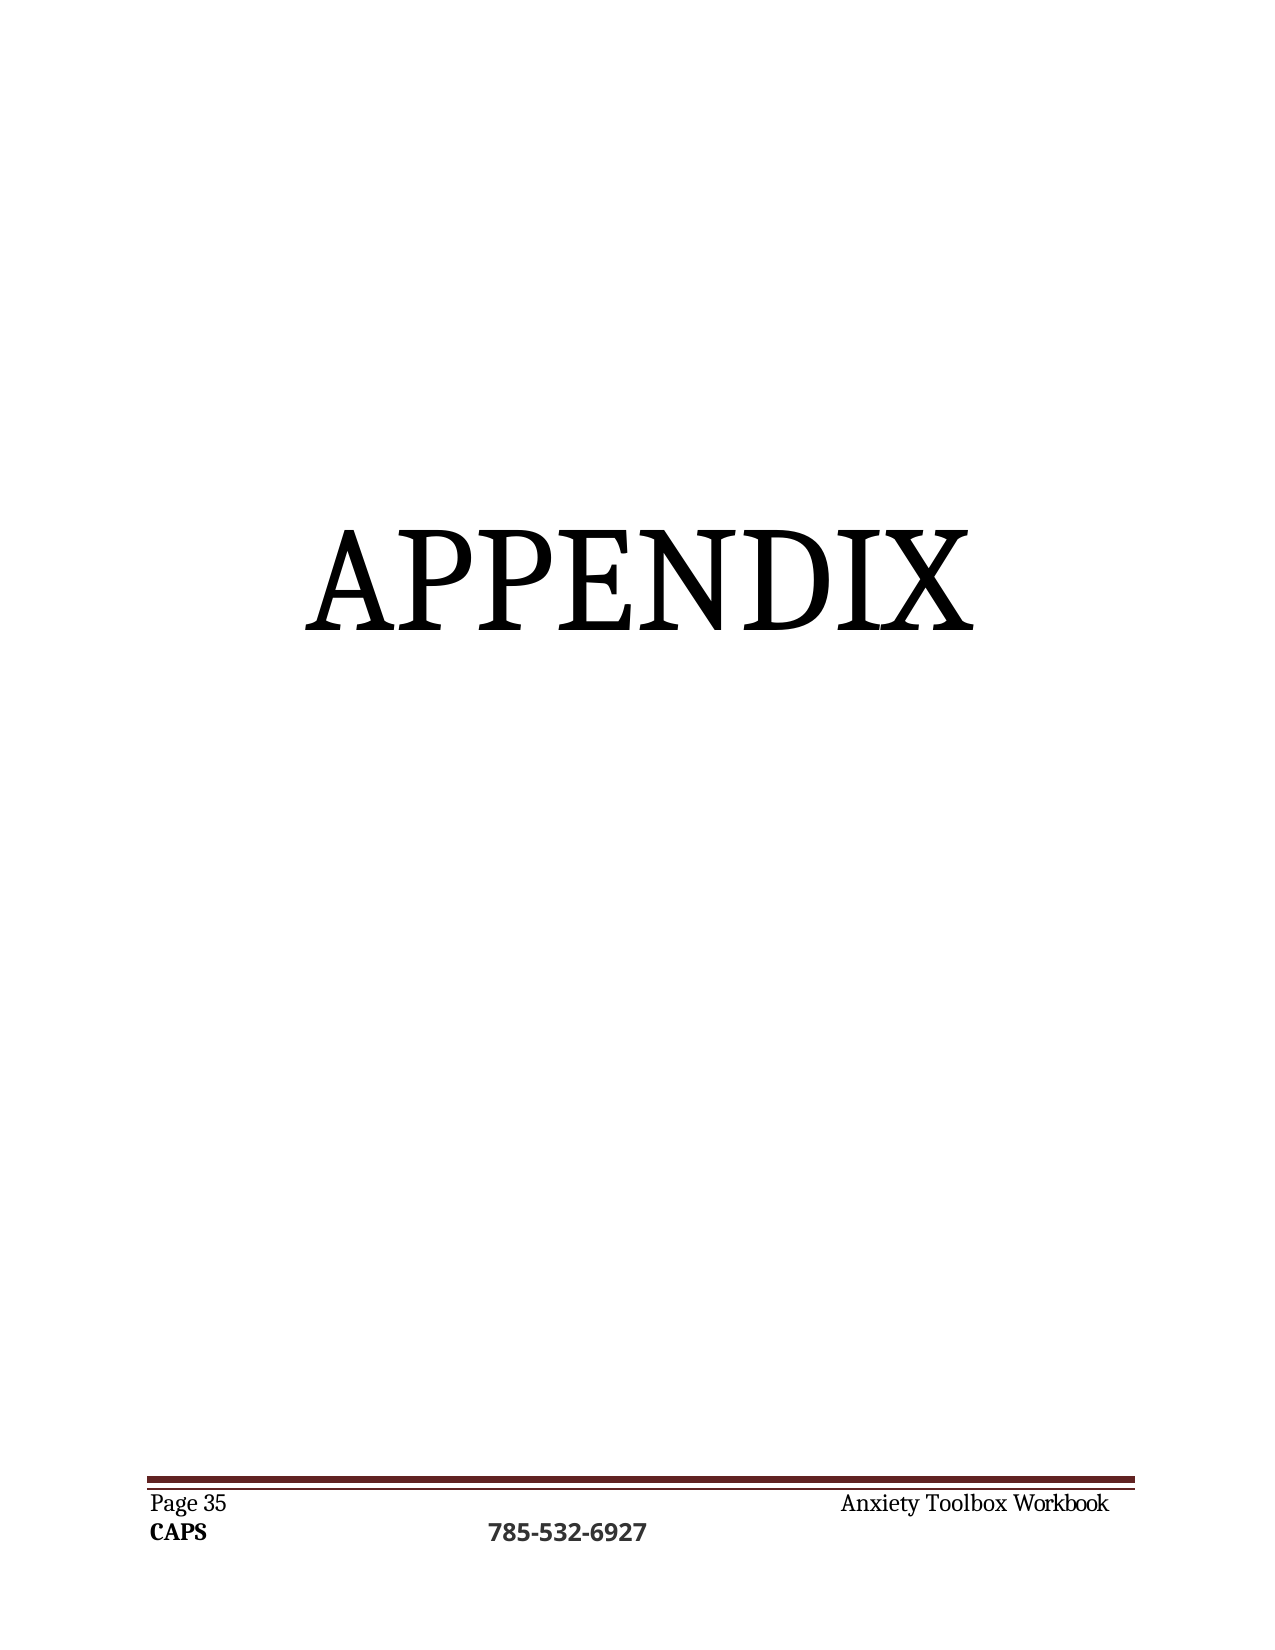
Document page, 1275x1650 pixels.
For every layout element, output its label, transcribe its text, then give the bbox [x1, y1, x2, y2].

text APPENDIX [150, 495, 1125, 667]
